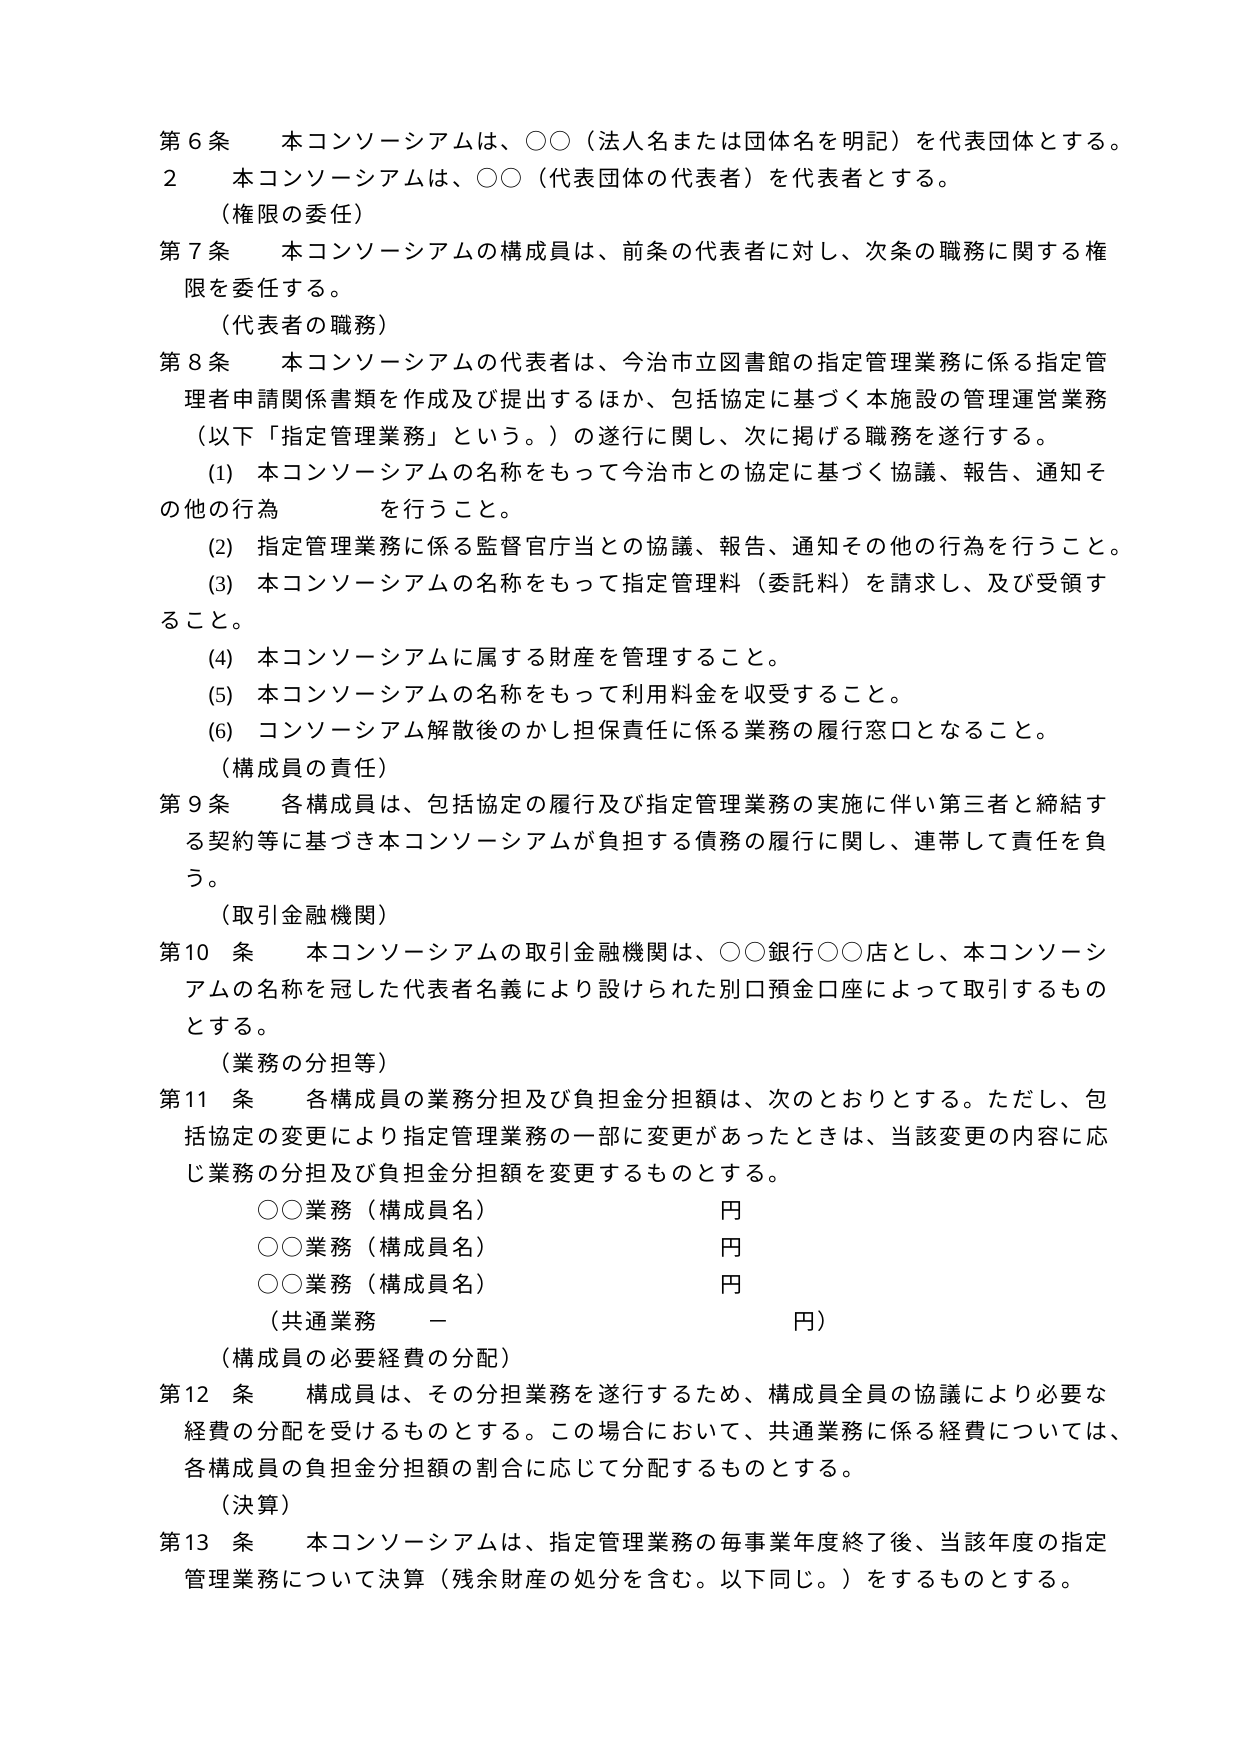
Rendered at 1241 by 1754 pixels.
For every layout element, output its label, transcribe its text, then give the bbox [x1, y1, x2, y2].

text 第11条 各構成員の業務分担及び負担金分担額は、次のとおりとする。ただし、包括協定の変更により指定管理業務の一部に変更があったときは、当該変更の内容に応じ業務の分担及び負担金分担額を変更するものとする。 [159, 1080, 1110, 1190]
text 第13条 本コンソーシアムは、指定管理業務の毎事業年度終了後、当該年度の指定管理業務について決算（残余財産の処分を含む。以下同じ。）をするものとする。 [159, 1522, 1110, 1596]
text (5) 本コンソーシアムの名称をもって利用料金を収受すること。 [159, 674, 1110, 711]
text （構成員の責任） [159, 748, 1110, 785]
text 第６条 本コンソーシアムは、○○（法人名または団体名を明記）を代表団体とする。 [159, 121, 1110, 158]
text (2) 指定管理業務に係る監督官庁当との協議、報告、通知その他の行為を行うこと。 [159, 527, 1110, 563]
text ○○業務（構成員名） 円 [159, 1190, 1110, 1227]
text （代表者の職務） [159, 305, 1110, 342]
text ２ 本コンソーシアムは、○○（代表団体の代表者）を代表者とする。 [159, 158, 1110, 195]
text (6) コンソーシアム解散後のかし担保責任に係る業務の履行窓口となること。 [159, 711, 1110, 748]
text （業務の分担等） [159, 1043, 1110, 1080]
text 第８条 本コンソーシアムの代表者は、今治市立図書館の指定管理業務に係る指定管理者申請関係書類を作成及び提出するほか、包括協定に基づく本施設の管理運営業務（以下「指定管理業務」という。）の遂行に関し、次に掲げる職務を遂行する。 [159, 342, 1110, 453]
text (1) 本コンソーシアムの名称をもって今治市との協定に基づく協議、報告、通知その他の行為 を行うこと。 [159, 453, 1110, 527]
text ○○業務（構成員名） 円 [159, 1264, 1110, 1301]
text （権限の委任） [159, 195, 1110, 232]
text 第12条 構成員は、その分担業務を遂行するため、構成員全員の協議により必要な経費の分配を受けるものとする。この場合において、共通業務に係る経費については、各構成員の負担金分担額の割合に応じて分配するものとする。 [159, 1375, 1110, 1485]
text (3) 本コンソーシアムの名称をもって指定管理料（委託料）を請求し、及び受領すること。 [159, 563, 1110, 637]
text 第10条 本コンソーシアムの取引金融機関は、○○銀行○○店とし、本コンソーシアムの名称を冠した代表者名義により設けられた別口預金口座によって取引するものとする。 [159, 932, 1110, 1043]
text 第９条 各構成員は、包括協定の履行及び指定管理業務の実施に伴い第三者と締結する契約等に基づき本コンソーシアムが負担する債務の履行に関し、連帯して責任を負う。 [159, 785, 1110, 895]
text （取引金融機関） [159, 895, 1110, 932]
text ○○業務（構成員名） 円 [159, 1227, 1110, 1264]
text 第７条 本コンソーシアムの構成員は、前条の代表者に対し、次条の職務に関する権限を委任する。 [159, 232, 1110, 305]
text （構成員の必要経費の分配） [159, 1338, 1110, 1375]
text （決算） [159, 1485, 1110, 1522]
text (4) 本コンソーシアムに属する財産を管理すること。 [159, 637, 1110, 674]
text （共通業務 － 円） [159, 1301, 1110, 1338]
